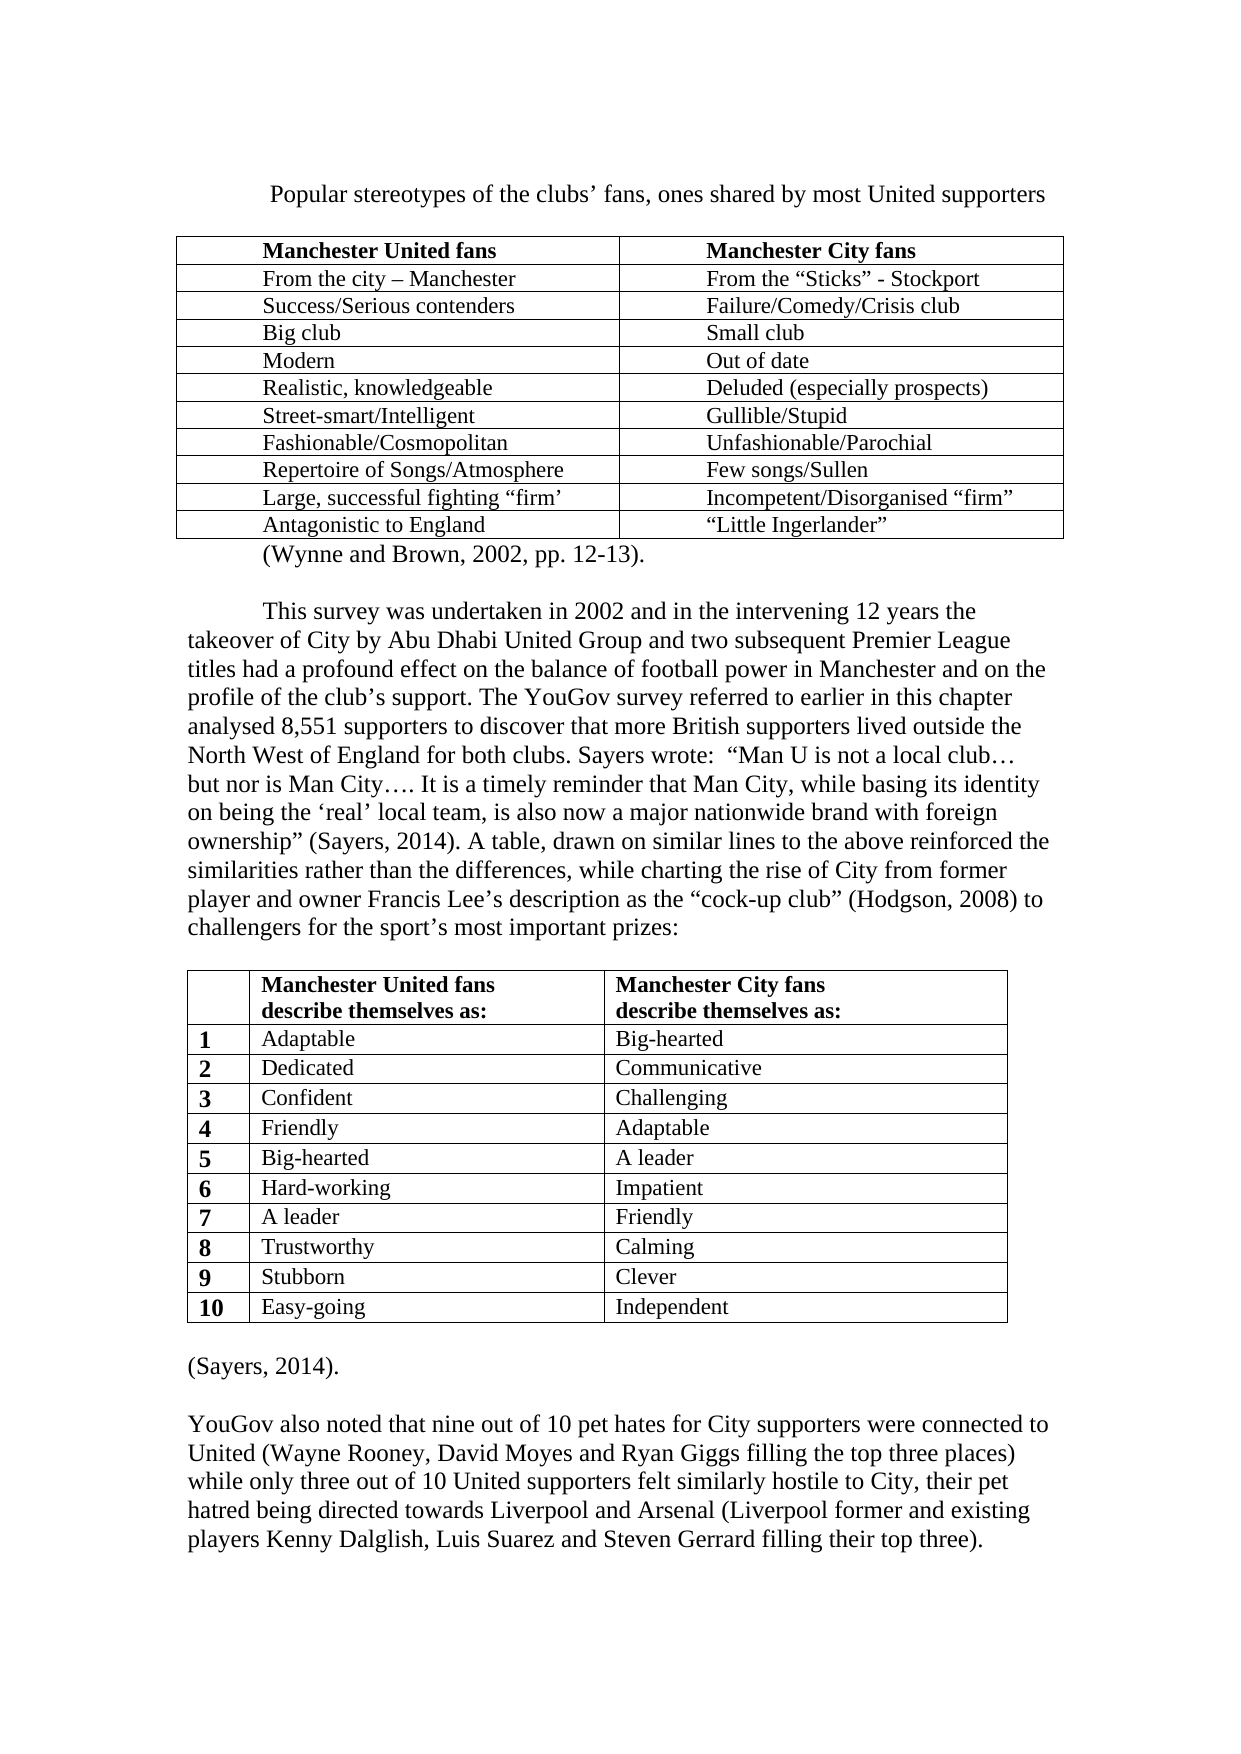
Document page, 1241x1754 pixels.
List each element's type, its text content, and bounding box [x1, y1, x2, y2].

table_cell Trustworthy [250, 1233, 604, 1262]
table_cell A leader [605, 1144, 1007, 1173]
table_cell Street-smart/Intelligent [177, 402, 619, 428]
table_cell Adaptable [605, 1114, 1007, 1143]
table_cell 5 [188, 1144, 249, 1173]
text YouGov also noted that nine out of 10 pet hates for City supporters were connected to United (Wayne Rooney, David Moyes and Ryan Giggs filling the top three places) while only three out of 10 United supporters felt similarly hostile to City, their pet hatred being directed towards Liverpool and Arsenal (Liverpool former and existing players Kenny Dalglish, Luis Suarez and Steven Gerrard filling their top three). [187, 1409, 1053, 1553]
table_cell Gullible/Stupid [620, 402, 1063, 428]
table_cell Independent [605, 1293, 1007, 1322]
table_cell Easy-going [250, 1293, 604, 1322]
table_cell Fashionable/Cosmopolitan [177, 429, 619, 455]
table_cell Success/Serious contenders [177, 292, 619, 318]
table_cell Friendly [250, 1114, 604, 1143]
text This survey was undertaken in 2002 and in the intervening 12 years the takeover of City by Abu Dhabi United Group and two subsequent Premier League titles had a profound effect on the balance of football power in Manchester and on the profile of the club’s support. The YouGov survey referred to earlier in this chapter analysed 8,551 supporters to discover that more British supporters lived outside the North West of England for both clubs. Sayers wrote: “Man U is not a local club… but nor is Man City…. It is a timely reminder that Man City, while basing its identity on being the ‘real’ local team, is also now a major nationwide brand with foreign ownership” (Sayers, 2014). A table, drawn on similar lines to the above reinforced the similarities rather than the differences, while charting the rise of City from former player and owner Francis Lee’s description as the “cock-up club” (Hodgson, 2008) to challengers for the sport’s most important prizes: [187, 596, 1053, 941]
table_cell Stubborn [250, 1263, 604, 1292]
table_cell 1 [188, 1025, 249, 1053]
text (Wynne and Brown, 2002, pp. 12-13). [187, 539, 1053, 567]
table_cell Repertoire of Songs/Atmosphere [177, 456, 619, 483]
table_cell Large, successful fighting “firm’ [177, 484, 619, 510]
table_cell Big-hearted [605, 1025, 1007, 1053]
text Popular stereotypes of the clubs’ fans, ones shared by most United supporters [187, 179, 1053, 207]
table_cell 8 [188, 1233, 249, 1262]
table_cell 4 [188, 1114, 249, 1143]
table_cell Hard-working [250, 1174, 604, 1202]
table_cell Modern [177, 347, 619, 373]
table_cell 10 [188, 1293, 249, 1322]
table_cell A leader [250, 1204, 604, 1232]
table_header [188, 971, 249, 1024]
table_cell Small club [620, 320, 1063, 346]
table_cell Realistic, knowledgeable [177, 374, 619, 401]
table_cell From the city – Manchester [177, 265, 619, 291]
table_cell Clever [605, 1263, 1007, 1292]
table_cell 2 [188, 1055, 249, 1083]
table_cell 9 [188, 1263, 249, 1292]
table_cell Deluded (especially prospects) [620, 374, 1063, 401]
table_cell 6 [188, 1174, 249, 1202]
table_header Manchester United fans [177, 237, 619, 264]
table_cell Impatient [605, 1174, 1007, 1202]
table_cell Adaptable [250, 1025, 604, 1053]
table_cell “Little Ingerlander” [620, 511, 1063, 538]
table_cell Unfashionable/Parochial [620, 429, 1063, 455]
table_cell 7 [188, 1204, 249, 1232]
table_cell Failure/Comedy/Crisis club [620, 292, 1063, 318]
table_cell Big club [177, 320, 619, 346]
table_cell Challenging [605, 1084, 1007, 1113]
table_cell Dedicated [250, 1055, 604, 1083]
table_header Manchester United fans describe themselves as: [250, 971, 604, 1024]
table_cell Calming [605, 1233, 1007, 1262]
table_cell Communicative [605, 1055, 1007, 1083]
table_cell 3 [188, 1084, 249, 1113]
table_header Manchester City fans [620, 237, 1063, 264]
table_cell Out of date [620, 347, 1063, 373]
table_cell Antagonistic to England [177, 511, 619, 538]
table_cell From the “Sticks” - Stockport [620, 265, 1063, 291]
table_cell Few songs/Sullen [620, 456, 1063, 483]
table_header Manchester City fans describe themselves as: [605, 971, 1007, 1024]
table_cell Confident [250, 1084, 604, 1113]
table_cell Incompetent/Disorganised “firm” [620, 484, 1063, 510]
text (Sayers, 2014). [187, 1351, 1053, 1380]
table_cell Friendly [605, 1204, 1007, 1232]
table_cell Big-hearted [250, 1144, 604, 1173]
